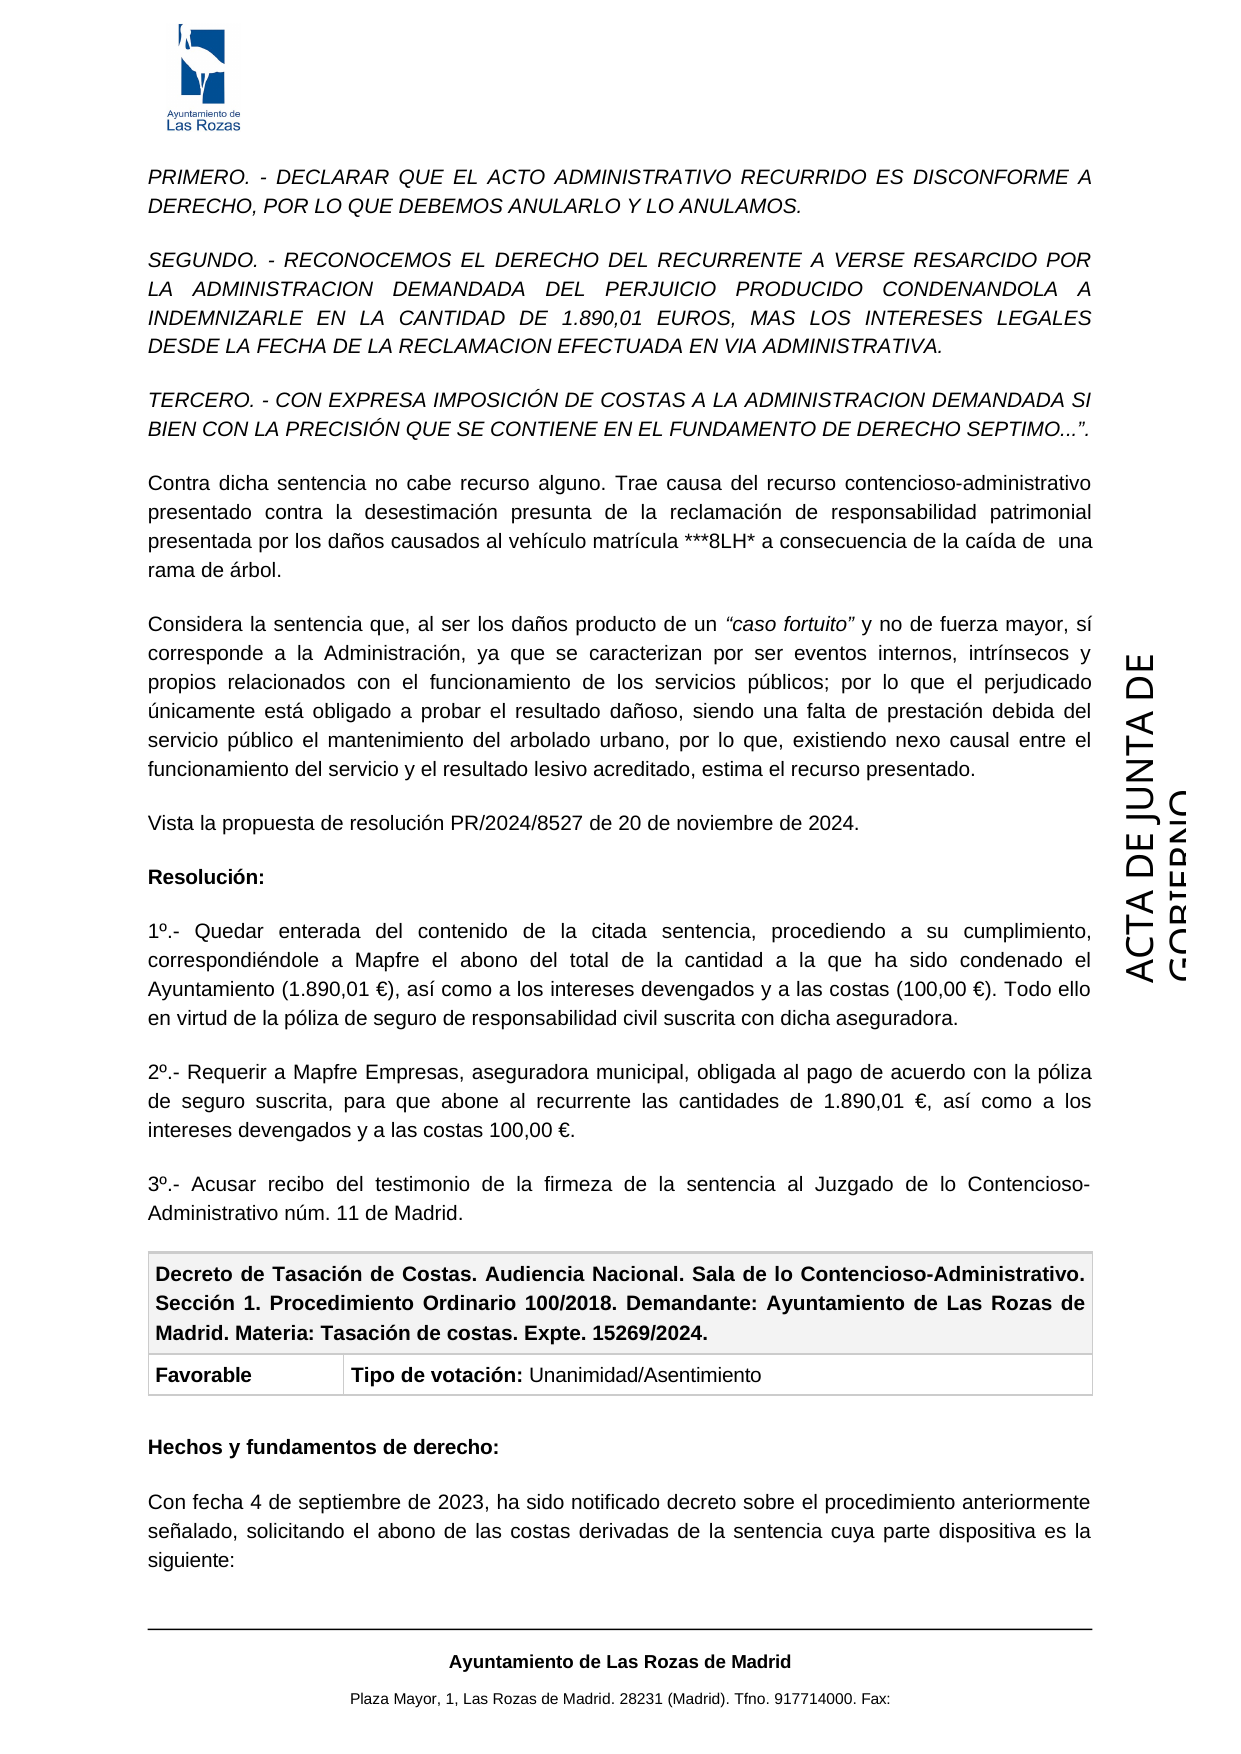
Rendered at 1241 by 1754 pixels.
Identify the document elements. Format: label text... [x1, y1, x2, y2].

text PRIMERO. - DECLARAR QUE EL ACTO ADMINISTRATIVO RECURRIDO ES DISCONFORME A DERECHO, POR LO QUE DEBEMOS ANULARLO Y LO ANULAMOS. [148, 164, 1093, 217]
text Con fecha 4 de septiembre de 2023, ha sido notificado decreto sobre el procedimiento anteriormente señalado, solicitando el abono de las costas derivadas de la sentencia cuya parte dispositiva es la siguiente: [148, 1489, 1093, 1571]
text TERCERO. - CON EXPRESA IMPOSICIÓN DE COSTAS A LA ADMINISTRACION DEMANDADA SI BIEN CON LA PRECISIÓN QUE SE CONTIENE EN EL FUNDAMENTO DE DERECHO SEPTIMO...”. [148, 388, 1093, 441]
text 1º.- Quedar enterada del contenido de la citada sentencia, procediendo a su cumplimiento, correspondiéndole a Mapfre el abono del total de la cantidad a la que ha sido condenado el Ayuntamiento (1.890,01 €), así como a los intereses devengados y a las costas (100,00 €). Todo ello en virtud de la póliza de seguro de responsabilidad civil suscrita con dicha aseguradora. [148, 919, 1093, 1030]
text 2º.- Requerir a Mapfre Empresas, aseguradora municipal, obligada al pago de acuerdo con la póliza de seguro suscrita, para que abone al recurrente las cantidades de 1.890,01 €, así como a los intereses devengados y a las costas 100,00 €. [148, 1060, 1093, 1142]
picture [165, 23, 242, 132]
text Vista la propuesta de resolución PR/2024/8527 de 20 de noviembre de 2024. [148, 811, 1105, 835]
table_header Decreto de Tasación de Costas. Audiencia Nacional. Sala de lo Contencioso-Administrativo. Sección 1. Procedimiento Ordinario 100/2018. Demandante: Ayuntamiento de Las Rozas de Madrid. Materia: Tasación de costas. Expte. 15269/2024. [149, 1254, 1092, 1353]
table_cell Favorable [149, 1355, 343, 1394]
text 3º.- Acusar recibo del testimonio de la firmeza de la sentencia al Juzgado de lo Contencioso- Administrativo núm. 11 de Madrid. [148, 1172, 1092, 1225]
subtitle Hechos y fundamentos de derecho: [148, 1435, 1105, 1459]
table_cell Tipo de votación: Unanimidad/Asentimiento [344, 1355, 1092, 1394]
text Contra dicha sentencia no cabe recurso alguno. Trae causa del recurso contencioso-administrativo presentado contra la desestimación presunta de la reclamación de responsabilidad patrimonial presentada por los daños causados al vehículo matrícula ***8LH* a consecuencia de la caída de una rama de árbol. [148, 471, 1093, 582]
text SEGUNDO. - RECONOCEMOS EL DERECHO DEL RECURRENTE A VERSE RESARCIDO POR LA ADMINISTRACION DEMANDADA DEL PERJUICIO PRODUCIDO CONDENANDOLA A INDEMNIZARLE EN LA CANTIDAD DE 1.890,01 EUROS, MAS LOS INTERESES LEGALES DESDE LA FECHA DE LA RECLAMACION EFECTUADA EN VIA ADMINISTRATIVA. [148, 247, 1093, 358]
text Considera la sentencia que, al ser los daños producto de un “caso fortuito” y no de fuerza mayor, sí corresponde a la Administración, ya que se caracterizan por ser eventos internos, intrínsecos y propios relacionados con el funcionamiento de los servicios públicos; por lo que el perjudicado únicamente está obligado a probar el resultado dañoso, siendo una falta de prestación debida del servicio público el mantenimiento del arbolado urbano, por lo que, existiendo nexo causal entre el funcionamiento del servicio y el resultado lesivo acreditado, estima el recurso presentado. [148, 612, 1093, 781]
subtitle Resolución: [148, 865, 1105, 889]
